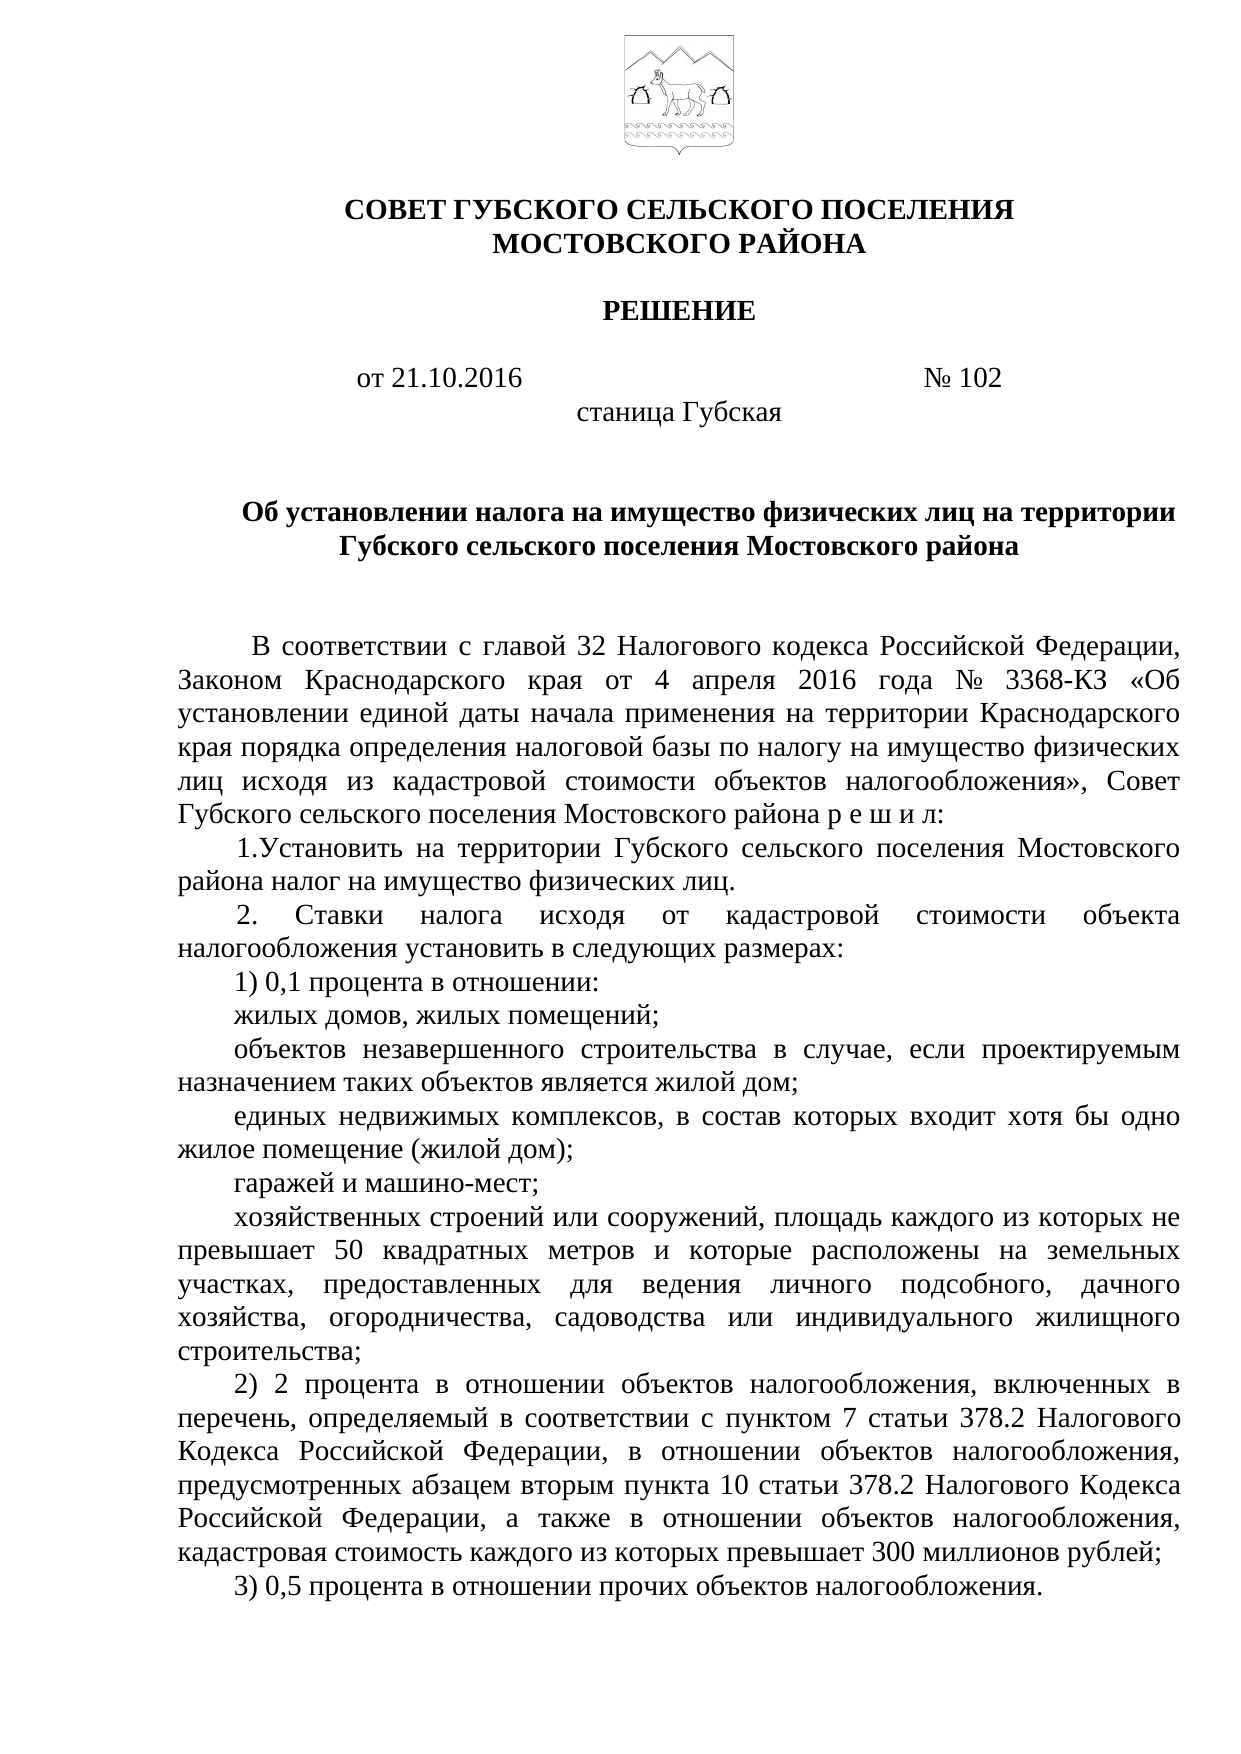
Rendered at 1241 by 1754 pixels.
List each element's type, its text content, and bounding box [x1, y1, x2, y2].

picture [624, 35, 734, 155]
text 2) 2 процента в отношении объектов налогообложения, включенных в перечень, определяемый в соответствии с пунктом 7 статьи 378.2 Налогового Кодекса Российской Федерации, в отношении объектов налогообложения, предусмотренных абзацем вторым пункта 10 статьи 378.2 Налогового Кодекса Российской Федерации, а также в отношении объектов налогообложения, кадастровая стоимость каждого из которых превышает 300 миллионов рублей; [177, 1366, 1181, 1568]
text жилых домов, жилых помещений; [177, 997, 1181, 1031]
text Об установлении налога на имущество физических лиц на территории Губского сельского поселения Мостовского района [177, 494, 1181, 561]
text хозяйственных строений или сооружений, площадь каждого из которых не превышает 50 квадратных метров и которые расположены на земельных участках, предоставленных для ведения личного подсобного, дачного хозяйства, огородничества, садоводства или индивидуального жилищного строительства; [177, 1199, 1181, 1366]
text объектов незавершенного строительства в случае, если проектируемым назначением таких объектов является жилой дом; [177, 1031, 1181, 1098]
text от 21.10.2016 № 102 [177, 360, 1181, 394]
text гаражей и машино-мест; [177, 1165, 1181, 1199]
text 1.Установить на территории Губского сельского поселения Мостовского района налог на имущество физических лиц. [177, 830, 1181, 897]
text 1) 0,1 процента в отношении: [177, 964, 1181, 997]
text В соответствии с главой 32 Налогового кодекса Российской Федерации, Законом Краснодарского края от 4 апреля 2016 года № 3368-КЗ «Об установлении единой даты начала применения на территории Краснодарского края порядка определения налоговой базы по налогу на имущество физических лиц исходя из кадастровой стоимости объектов налогообложения», Совет Губского сельского поселения Мостовского района р е ш и л: [177, 628, 1181, 830]
text 3) 0,5 процента в отношении прочих объектов налогообложения. [177, 1568, 1181, 1601]
text 2. Ставки налога исходя от кадастровой стоимости объекта налогообложения установить в следующих размерах: [177, 897, 1181, 964]
title РЕШЕНИЕ [177, 293, 1181, 327]
title СОВЕТ ГУБСКОГО СЕЛЬСКОГО ПОСЕЛЕНИЯ [177, 192, 1181, 226]
title МОСТОВСКОГО РАЙОНА [177, 226, 1181, 259]
text единых недвижимых комплексов, в состав которых входит хотя бы одно жилое помещение (жилой дом); [177, 1098, 1181, 1165]
text станица Губская [177, 394, 1181, 427]
